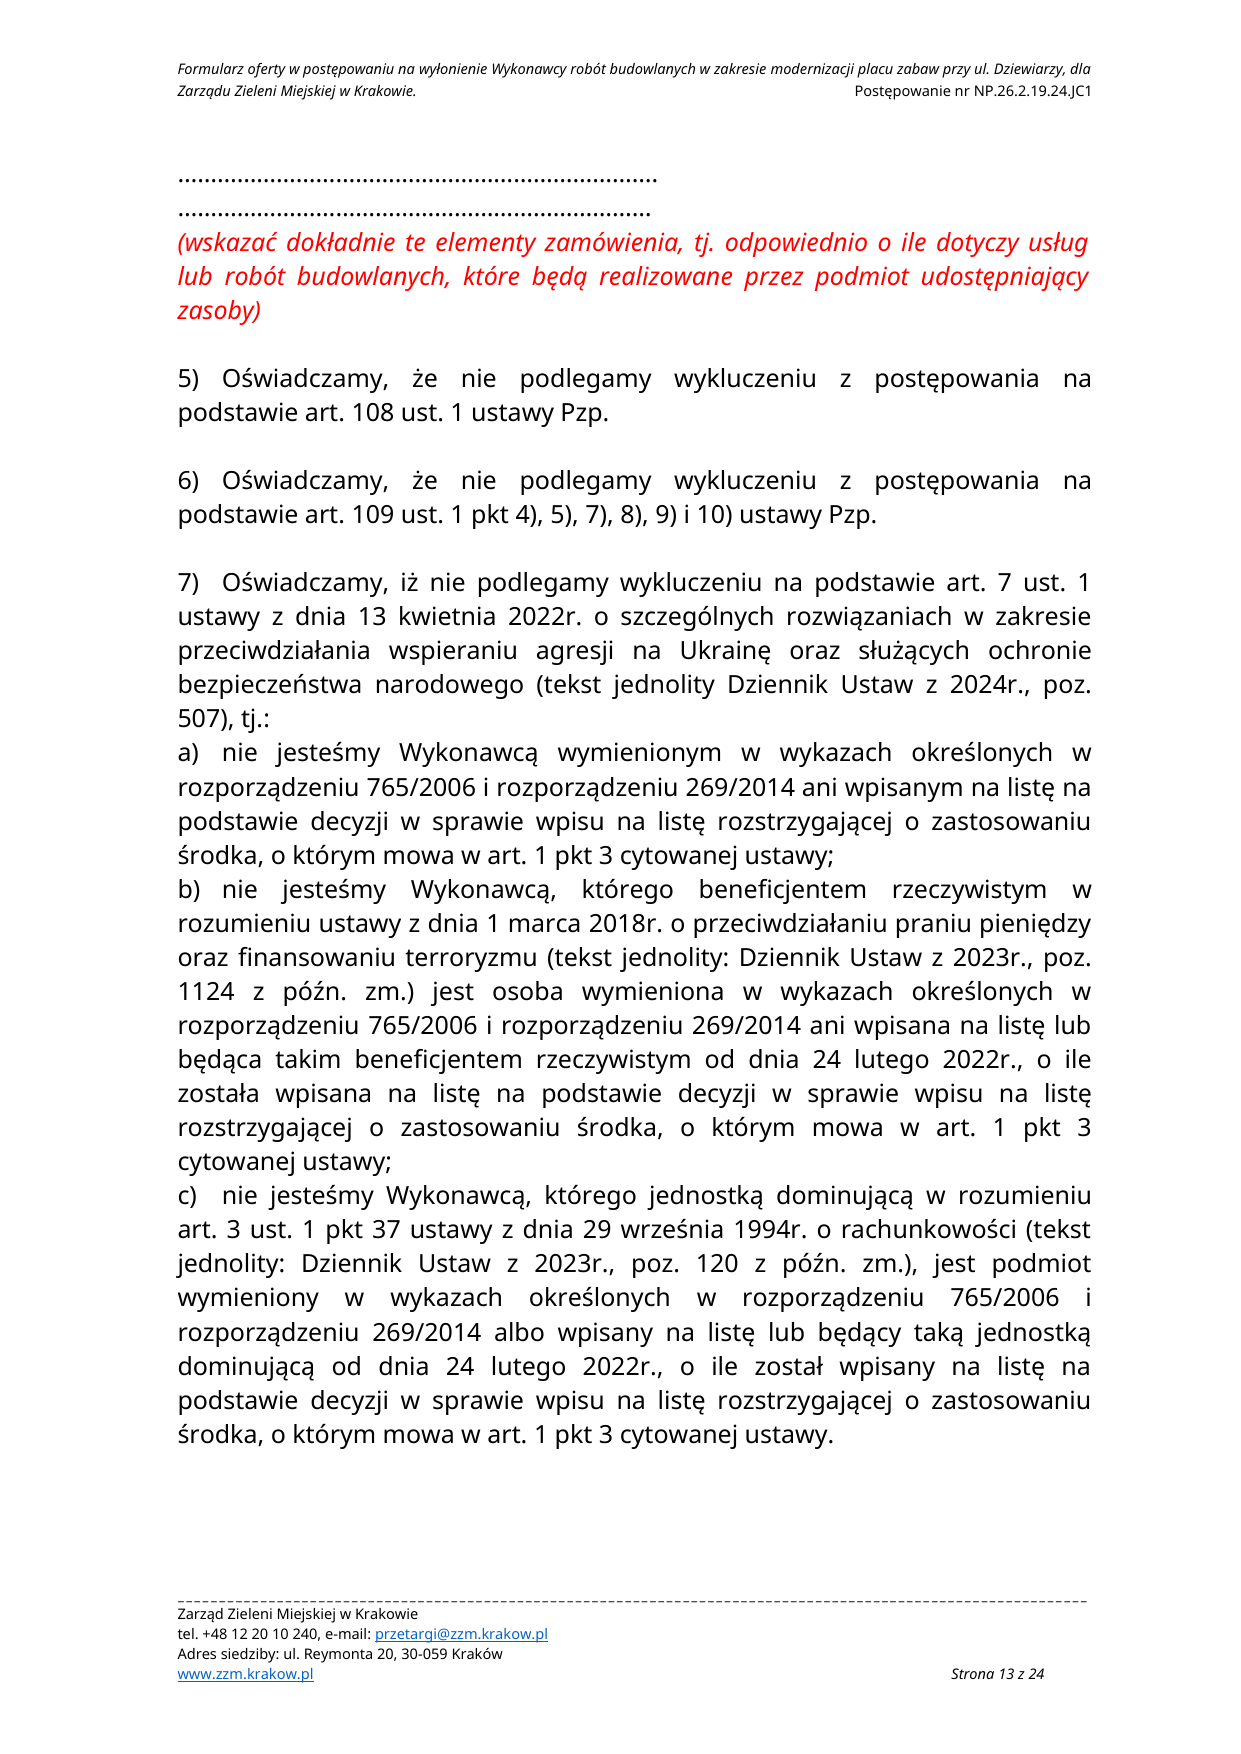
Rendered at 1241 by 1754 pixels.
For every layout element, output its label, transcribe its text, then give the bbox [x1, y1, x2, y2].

text ……………………………………………………………….……………………………………………………………… [177, 156, 1093, 224]
list Oświadczamy, iż nie podlegamy wykluczeniu na podstawie art. 7 ust. 1 ustawy z dnia 13 kwietnia 2022r. o szczególnych rozwiązaniach w zakresie przeciwdziałania wspieraniu agresji na Ukrainę oraz służących ochronie bezpieczeństwa narodowego (tekst jednolity Dziennik Ustaw z 2024r., poz. 507), tj.: [177, 565, 1093, 735]
list Oświadczamy, że nie podlegamy wykluczeniu z postępowania na podstawie art. 109 ust. 1 pkt 4), 5), 7), 8), 9) i 10) ustawy Pzp. [177, 463, 1093, 531]
text (wskazać dokładnie te elementy zamówienia, tj. odpowiednio o ile dotyczy usług lub robót budowlanych, które będą realizowane przez podmiot udostępniający zasoby) [177, 224, 1093, 326]
list Oświadczamy, że nie podlegamy wykluczeniu z postępowania na podstawie art. 108 ust. 1 ustawy Pzp. [177, 360, 1093, 428]
list nie jesteśmy Wykonawcą, którego jednostką dominującą w rozumieniu art. 3 ust. 1 pkt 37 ustawy z dnia 29 września 1994r. o rachunkowości (tekst jednolity: Dziennik Ustaw z 2023r., poz. 120 z późn. zm.), jest podmiot wymieniony w wykazach określonych w rozporządzeniu 765/2006 i rozporządzeniu 269/2014 albo wpisany na listę lub będący taką jednostką dominującą od dnia 24 lutego 2022r., o ile został wpisany na listę na podstawie decyzji w sprawie wpisu na listę rozstrzygającej o zastosowaniu środka, o którym mowa w art. 1 pkt 3 cytowanej ustawy. [177, 1178, 1093, 1450]
list nie jesteśmy Wykonawcą wymienionym w wykazach określonych w rozporządzeniu 765/2006 i rozporządzeniu 269/2014 ani wpisanym na listę na podstawie decyzji w sprawie wpisu na listę rozstrzygającej o zastosowaniu środka, o którym mowa w art. 1 pkt 3 cytowanej ustawy; [177, 735, 1093, 871]
list nie jesteśmy Wykonawcą, którego beneficjentem rzeczywistym w rozumieniu ustawy z dnia 1 marca 2018r. o przeciwdziałaniu praniu pieniędzy oraz finansowaniu terroryzmu (tekst jednolity: Dziennik Ustaw z 2023r., poz. 1124 z późn. zm.) jest osoba wymieniona w wykazach określonych w rozporządzeniu 765/2006 i rozporządzeniu 269/2014 ani wpisana na listę lub będąca takim beneficjentem rzeczywistym od dnia 24 lutego 2022r., o ile została wpisana na listę na podstawie decyzji w sprawie wpisu na listę rozstrzygającej o zastosowaniu środka, o którym mowa w art. 1 pkt 3 cytowanej ustawy; [177, 871, 1093, 1178]
